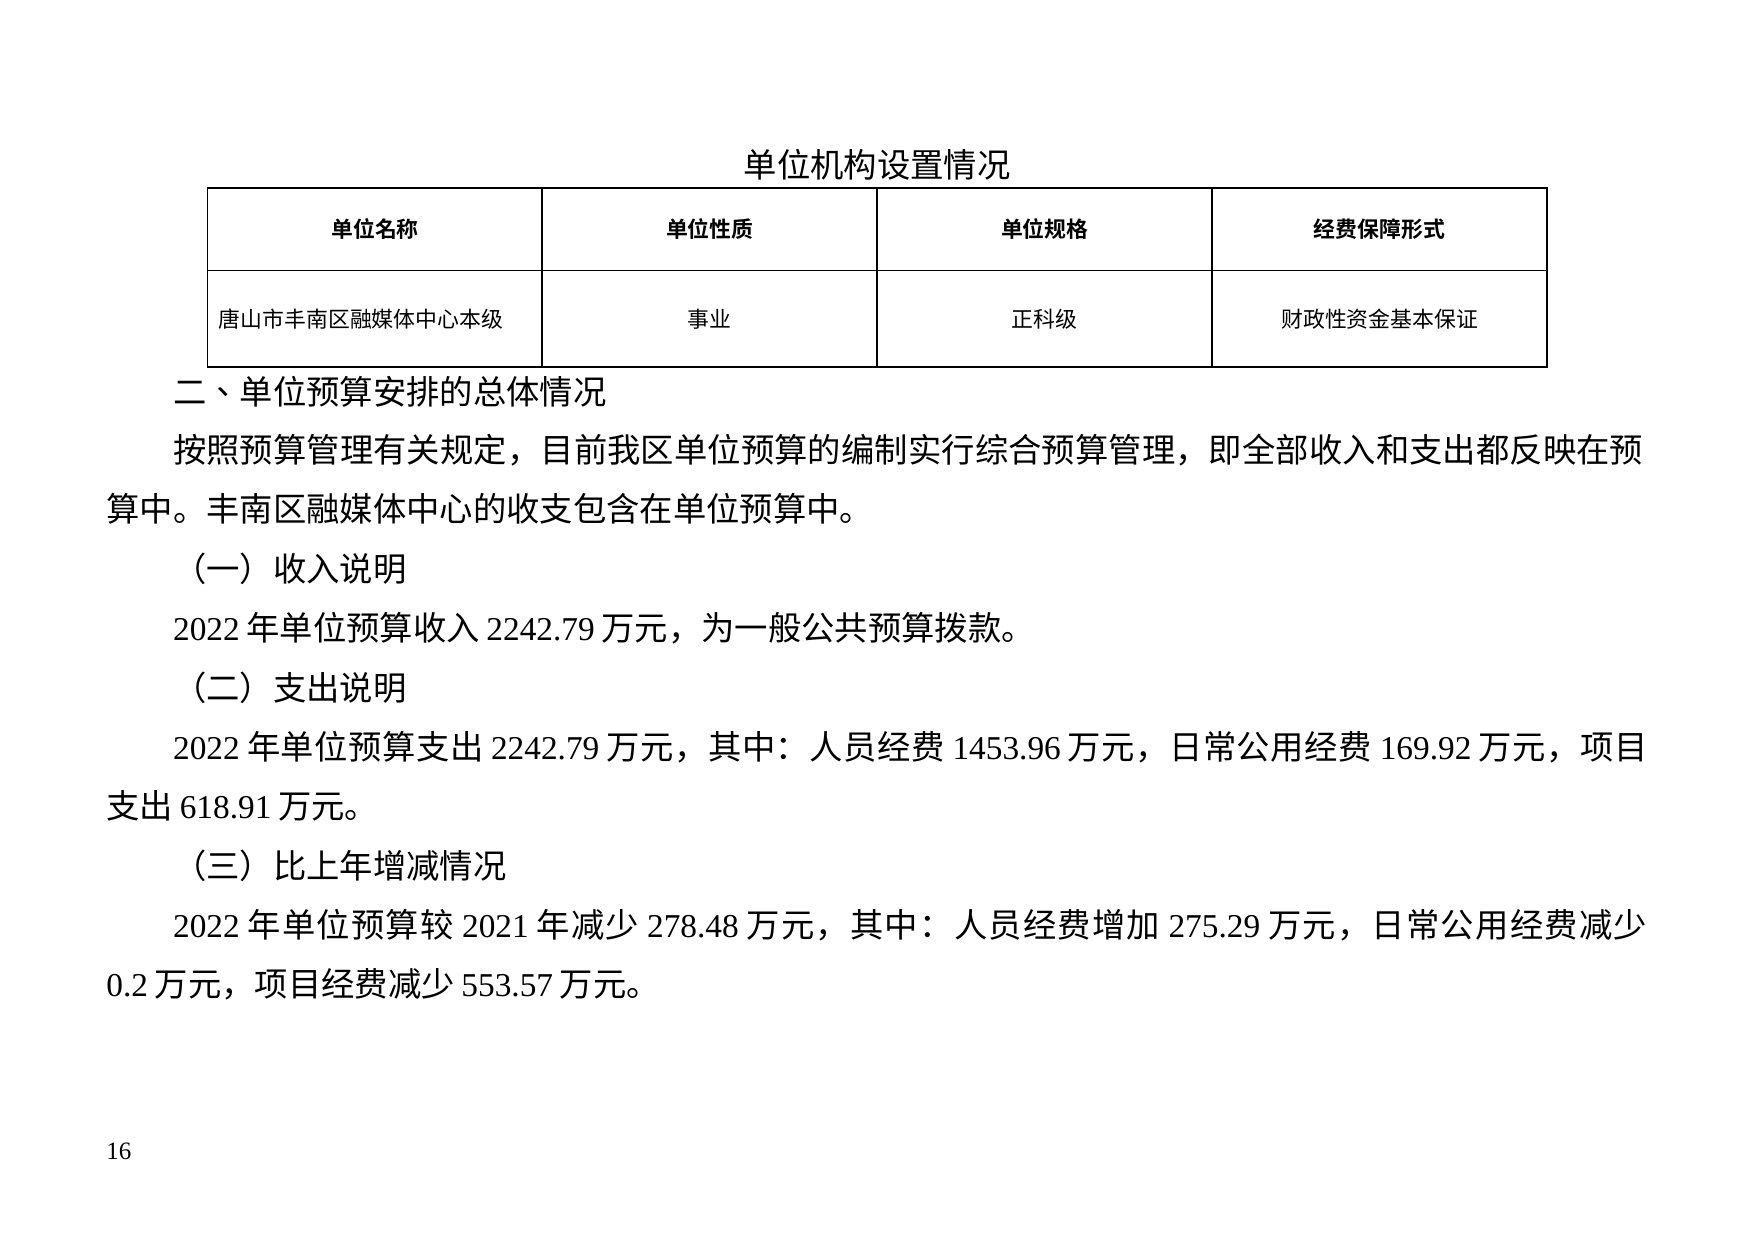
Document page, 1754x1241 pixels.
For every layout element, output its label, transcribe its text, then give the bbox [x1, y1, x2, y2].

text 2022年单位预算收入2242.79万元，为一般公共预算拨款。 [106, 593, 1648, 652]
table_header 经费保障形式 [1213, 189, 1546, 269]
text 按照预算管理有关规定，目前我区单位预算的编制实行综合预算管理，即全部收入和支出都反映在预算中。丰南区融媒体中心的收支包含在单位预算中。 [106, 415, 1648, 534]
text （三）比上年增减情况 [106, 831, 1648, 890]
table_cell 事业 [543, 271, 876, 366]
table_header 单位性质 [543, 189, 876, 269]
text 二、单位预算安排的总体情况 [106, 368, 1648, 414]
text 单位机构设置情况 [106, 142, 1648, 187]
table_cell 正科级 [878, 271, 1211, 366]
text （二）支出说明 [106, 652, 1648, 712]
table_cell 财政性资金基本保证 [1213, 271, 1546, 366]
text 2022年单位预算支出2242.79万元，其中：人员经费1453.96万元，日常公用经费169.92万元，项目支出618.91万元。 [106, 712, 1648, 831]
table_header 单位规格 [878, 189, 1211, 269]
text 2022年单位预算较2021年减少278.48万元，其中：人员经费增加275.29万元，日常公用经费减少0.2万元，项目经费减少553.57万元。 [106, 890, 1648, 1009]
table_cell 唐山市丰南区融媒体中心本级 [208, 271, 541, 366]
table_header 单位名称 [208, 189, 541, 269]
text （一）收入说明 [106, 534, 1648, 593]
